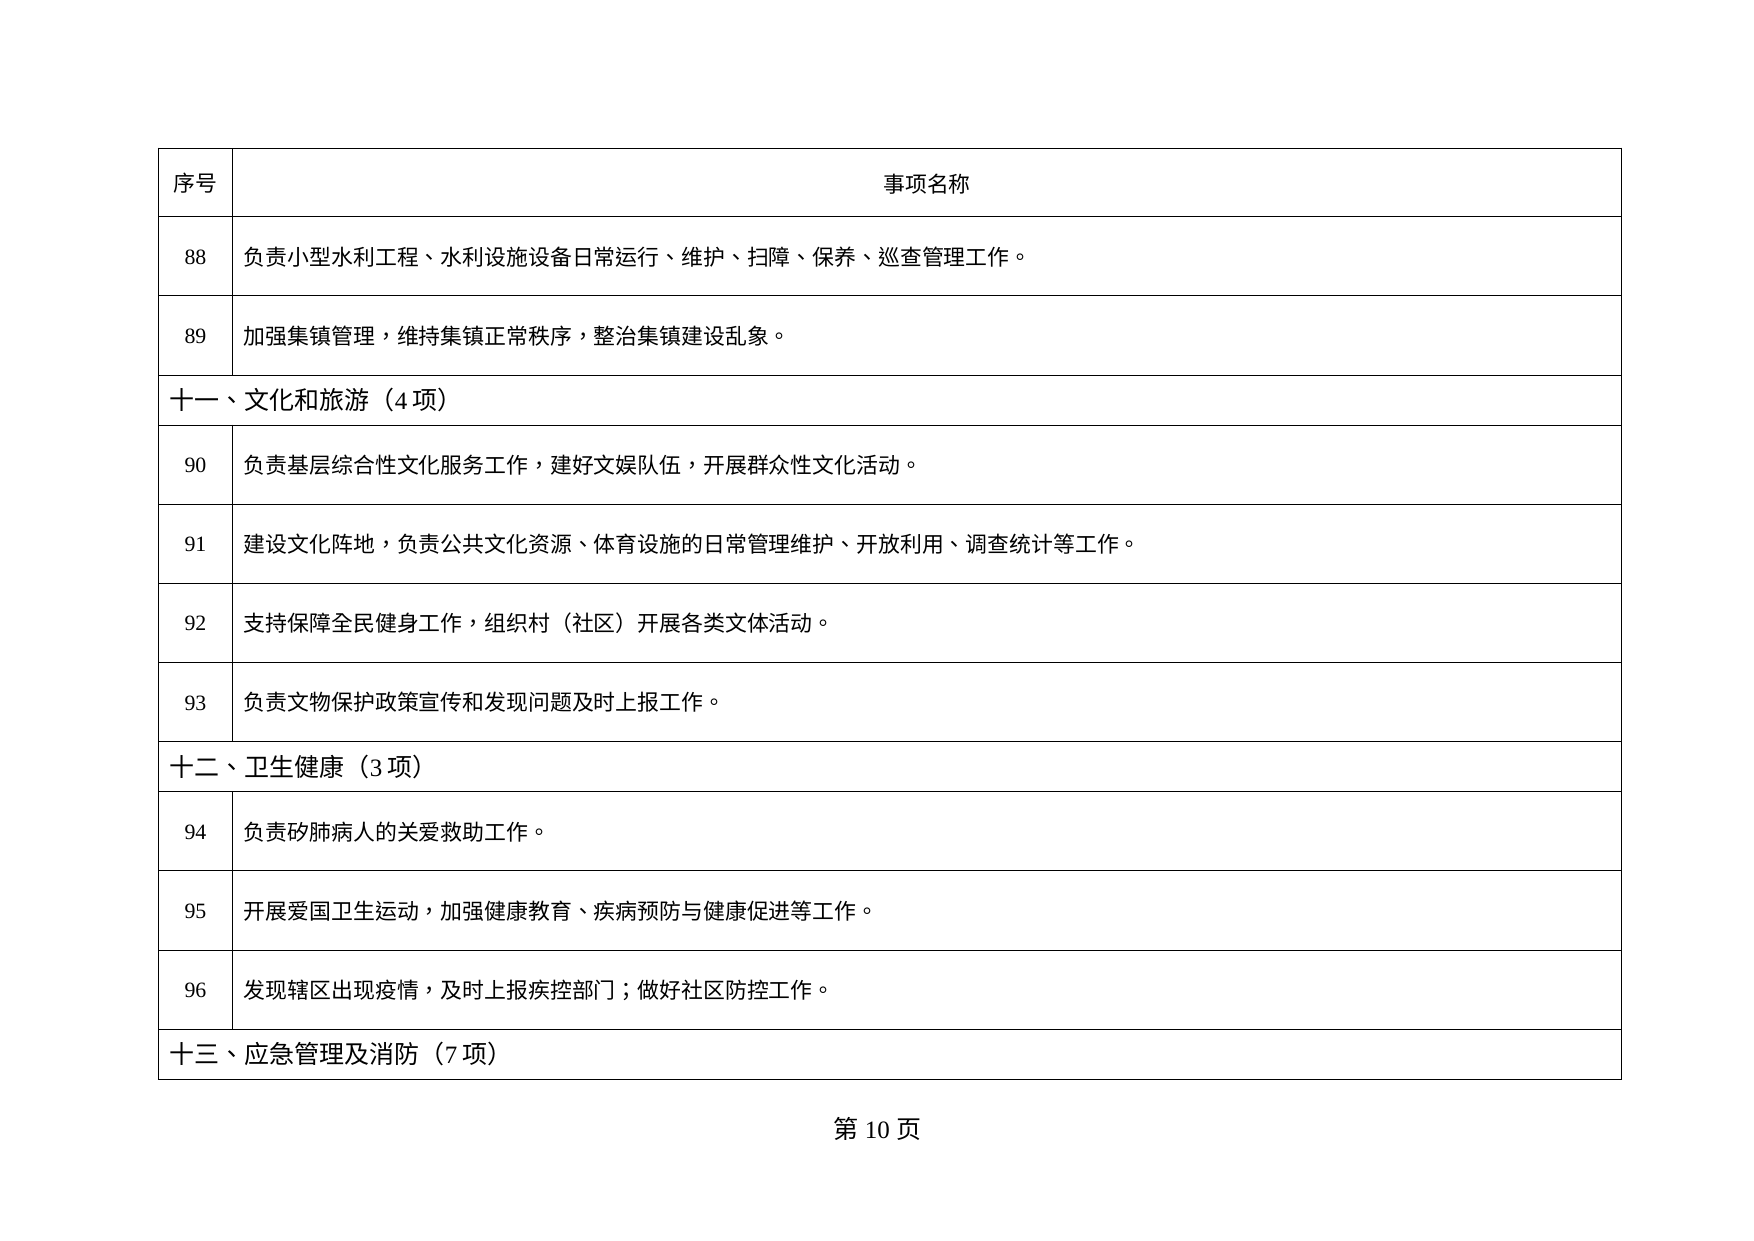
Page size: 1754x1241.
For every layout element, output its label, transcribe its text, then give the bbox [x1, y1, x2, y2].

table_cell 发现辖区出现疫情，及时上报疾控部门；做好社区防控工作。 [233, 951, 1621, 1029]
table_cell 负责矽肺病人的关爱救助工作。 [233, 792, 1621, 870]
table_cell 90 [159, 426, 232, 504]
table_cell 91 [159, 505, 232, 583]
table_cell 加强集镇管理，维持集镇正常秩序，整治集镇建设乱象。 [233, 296, 1621, 374]
table_cell 负责文物保护政策宣传和发现问题及时上报工作。 [233, 663, 1621, 741]
table_cell 十一、文化和旅游（4项） [159, 376, 1621, 424]
table_cell 建设文化阵地，负责公共文化资源、体育设施的日常管理维护、开放利用、调查统计等工作。 [233, 505, 1621, 583]
table_cell 88 [159, 217, 232, 295]
table_cell 92 [159, 584, 232, 662]
table_header 事项名称 [233, 149, 1621, 216]
table_cell 负责小型水利工程、水利设施设备日常运行、维护、扫障、保养、巡查管理工作。 [233, 217, 1621, 295]
table_cell 十三、应急管理及消防（7项） [159, 1030, 1621, 1079]
table_header 序号 [159, 149, 232, 216]
table_cell 96 [159, 951, 232, 1029]
table_cell 支持保障全民健身工作，组织村（社区）开展各类文体活动。 [233, 584, 1621, 662]
table_cell 开展爱国卫生运动，加强健康教育、疾病预防与健康促进等工作。 [233, 871, 1621, 949]
table_cell 89 [159, 296, 232, 374]
table_cell 93 [159, 663, 232, 741]
table_cell 94 [159, 792, 232, 870]
table_cell 负责基层综合性文化服务工作，建好文娱队伍，开展群众性文化活动。 [233, 426, 1621, 504]
table_cell 95 [159, 871, 232, 949]
table_cell 十二、卫生健康（3项） [159, 742, 1621, 791]
